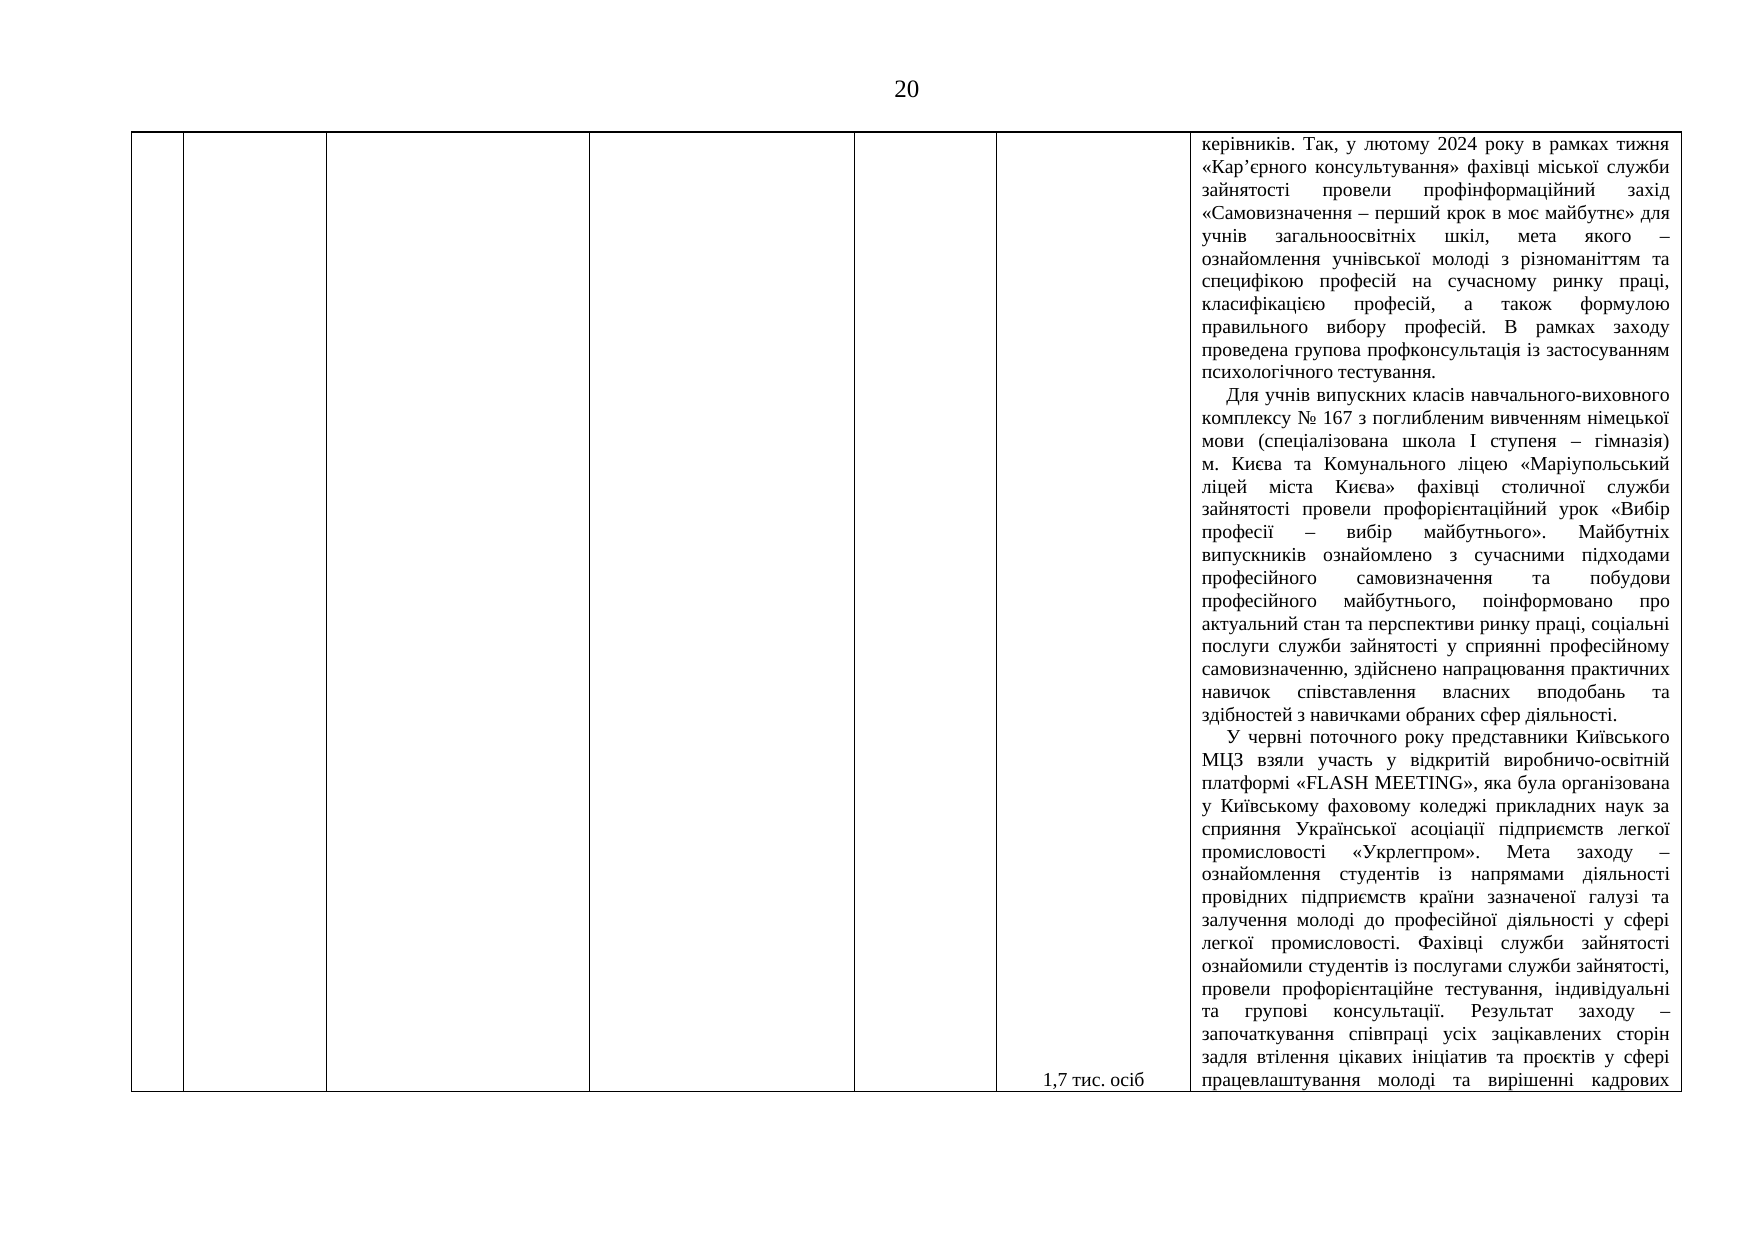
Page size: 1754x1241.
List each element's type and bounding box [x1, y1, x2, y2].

table_cell [1191, 133, 1681, 1091]
table_cell [327, 133, 589, 1091]
table_cell [997, 133, 1190, 1091]
table_cell [855, 133, 996, 1091]
table_cell [590, 133, 854, 1091]
